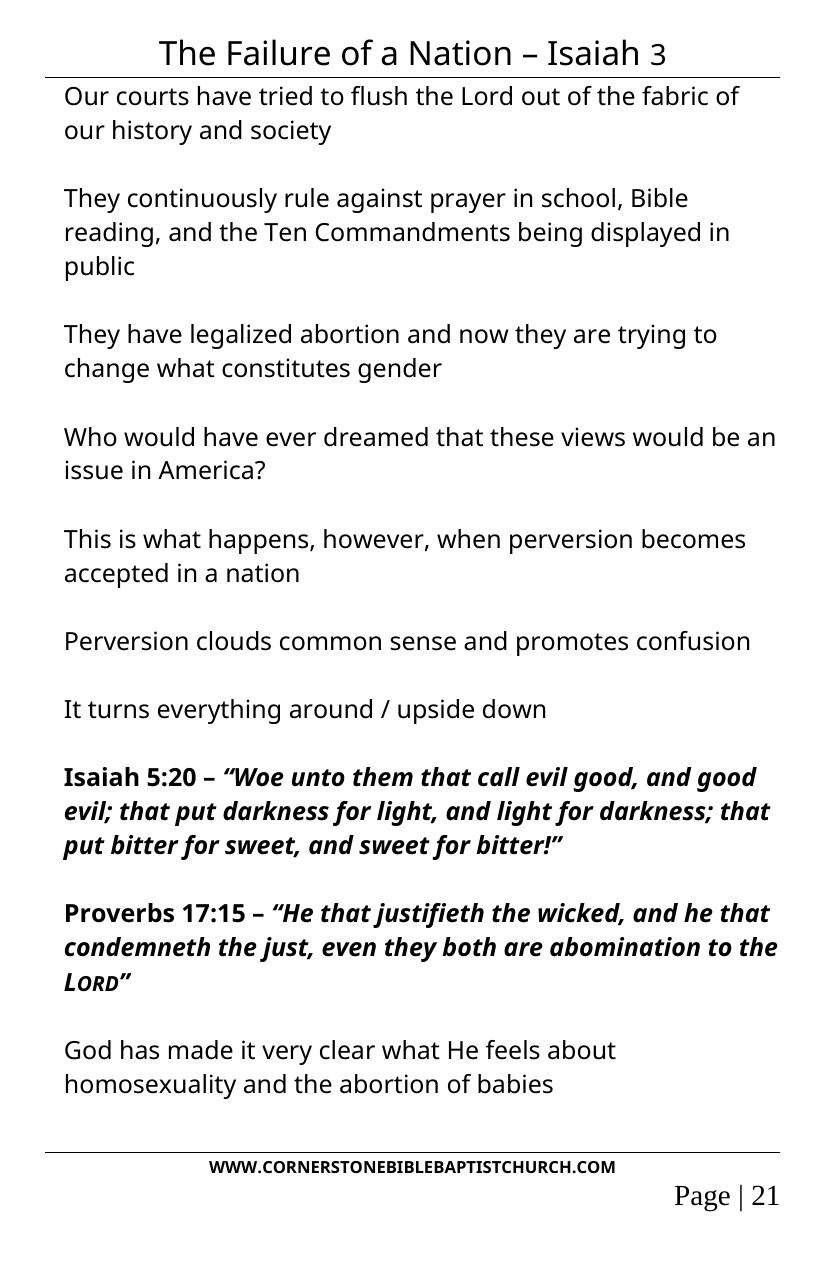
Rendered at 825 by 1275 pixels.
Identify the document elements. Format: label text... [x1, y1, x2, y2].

text It turns everything around / upside down [64, 692, 780, 726]
text Who would have ever dreamed that these views would be an issue in America? [64, 419, 780, 487]
text Perversion clouds common sense and promotes confusion [64, 623, 780, 658]
text They continuously rule against prayer in school, Bible reading, and the Ten Commandments being displayed in public [64, 181, 780, 283]
text Our courts have tried to flush the Lord out of the fabric of our history and society [64, 78, 780, 147]
text They have legalized abortion and now they are trying to change what constitutes gender [64, 317, 780, 385]
text This is what happens, however, when perversion becomes accepted in a nation [64, 521, 780, 589]
text God has made it very clear what He feels about homosexuality and the abortion of babies [64, 1032, 780, 1100]
text Proverbs 17:15 – “He that justifieth the wicked, and he that condemneth the just, even they both are abomination to the LORD” [64, 896, 780, 998]
text Isaiah 5:20 – “Woe unto them that call evil good, and good evil; that put darkness for light, and light for darkness; that put bitter for sweet, and sweet for bitter!” [64, 760, 780, 862]
